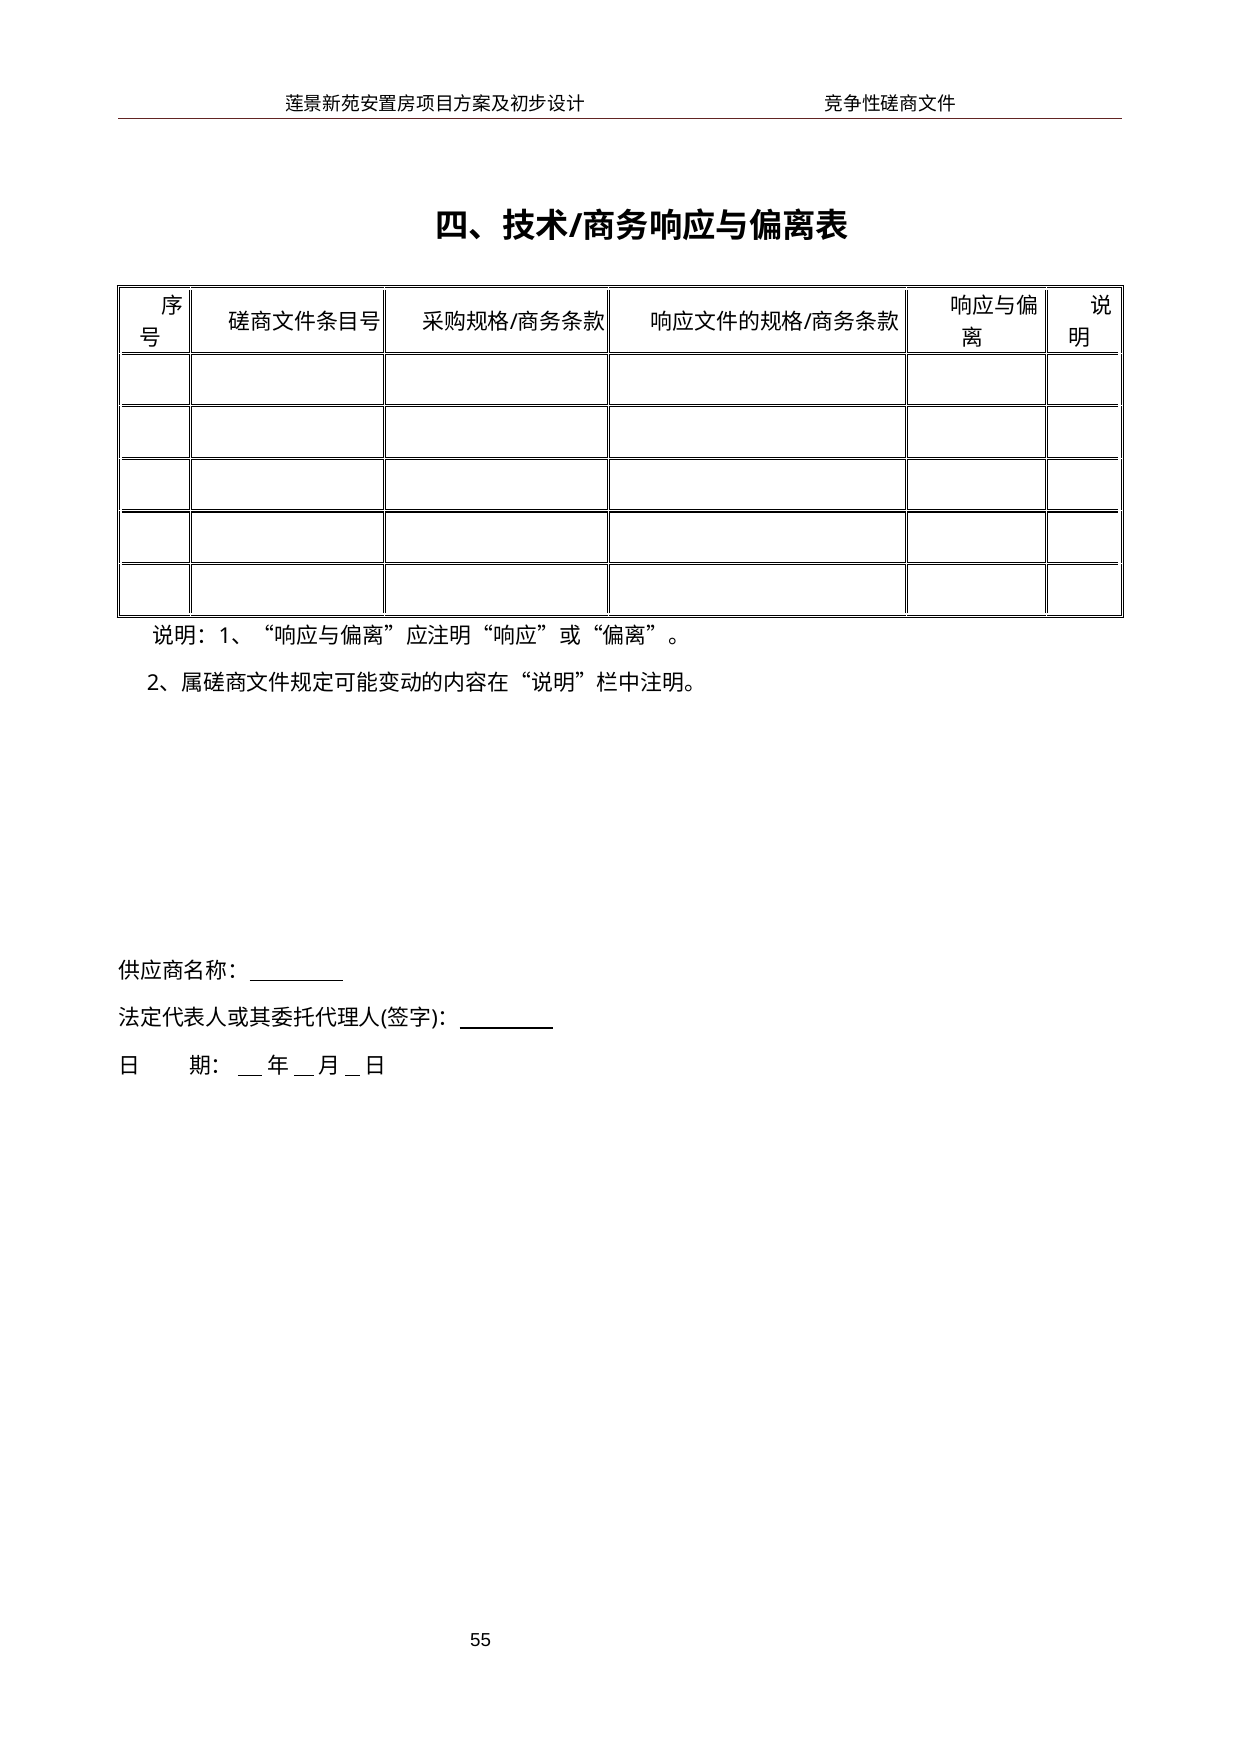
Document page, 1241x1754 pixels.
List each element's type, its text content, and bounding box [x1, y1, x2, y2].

table_cell [610, 513, 905, 562]
table_header 磋商文件条目号 [191, 288, 384, 352]
table_cell [192, 407, 383, 457]
table_cell [908, 407, 1045, 457]
table_header 说明 [1046, 288, 1121, 352]
table_cell [192, 513, 383, 562]
table_header 序号 [118, 286, 191, 352]
table_cell [907, 565, 1046, 614]
table_cell [384, 565, 608, 614]
table_cell [120, 457, 189, 509]
table_cell [610, 355, 905, 404]
table_cell [386, 407, 607, 457]
text 日 期： 年 月 日 [118, 1048, 1122, 1079]
table_cell [610, 460, 905, 509]
table_cell [1046, 509, 1122, 562]
table_cell [191, 565, 384, 614]
table_cell [908, 513, 1045, 562]
table_cell [386, 460, 607, 509]
table_cell [610, 407, 905, 457]
text 2、属磋商文件规定可能变动的内容在“说明”栏中注明。 [118, 665, 1122, 697]
table_cell [1048, 457, 1121, 509]
table_cell [118, 404, 191, 457]
table_header 响应与偏离 [907, 288, 1046, 352]
table_cell [118, 509, 191, 562]
table_cell [1046, 562, 1122, 614]
table_cell [118, 562, 191, 614]
table_cell [192, 355, 383, 404]
table_cell [192, 460, 383, 509]
table_cell [908, 355, 1045, 404]
table_header 采购规格/商务条款 [384, 288, 608, 352]
table_cell [120, 352, 189, 404]
text 供应商名称： [118, 953, 1122, 984]
table_cell [1046, 404, 1122, 457]
text 法定代表人或其委托代理人(签字)： [118, 1000, 1122, 1032]
table_cell [386, 355, 607, 404]
table_cell [1048, 352, 1121, 404]
list 技术/商务响应与偏离表 [118, 190, 1122, 255]
text 说明：1、“响应与偏离”应注明“响应”或“偏离”。 [109, 618, 1122, 649]
table_cell [386, 513, 607, 562]
table_header 响应文件的规格/商务条款 [608, 286, 907, 352]
table_cell [908, 460, 1045, 509]
table_cell [608, 562, 907, 614]
